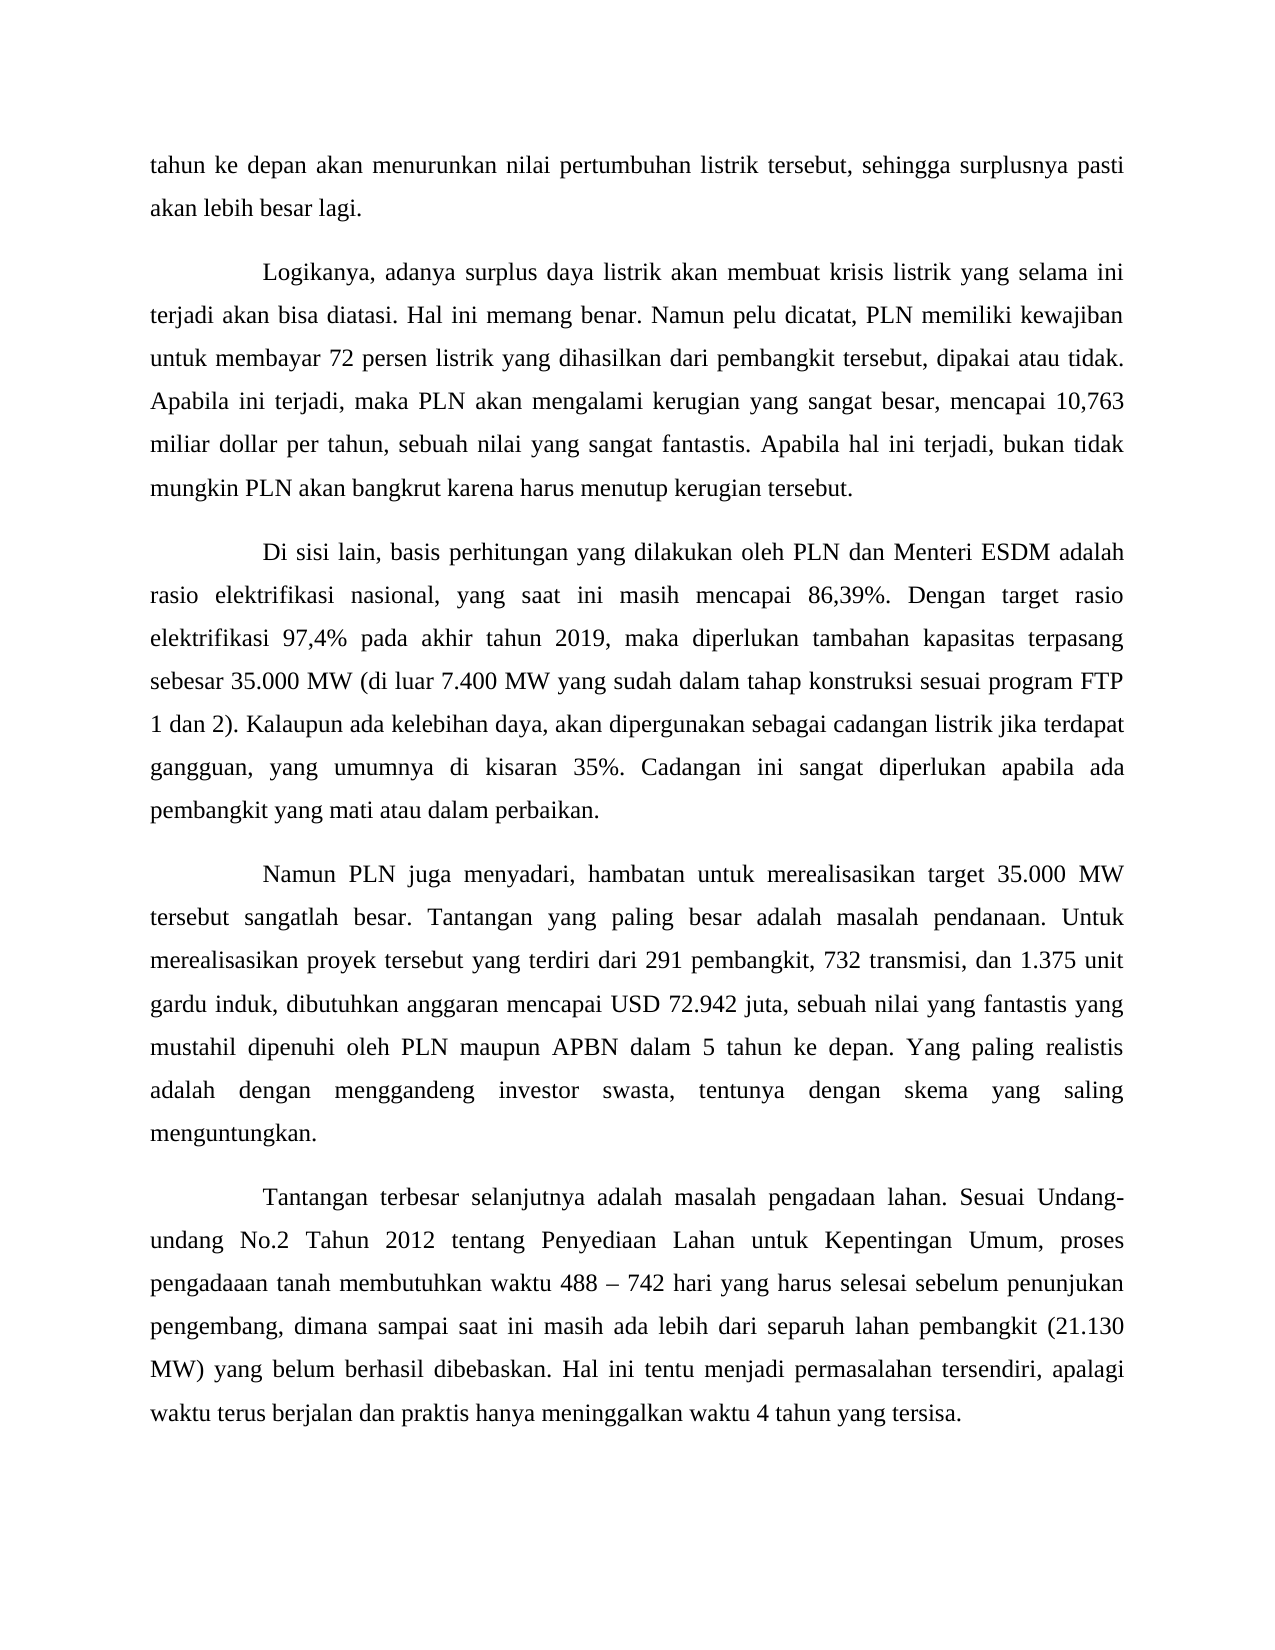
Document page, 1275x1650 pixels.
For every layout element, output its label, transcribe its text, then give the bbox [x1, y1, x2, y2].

text Tantangan terbesar selanjutnya adalah masalah pengadaan lahan. Sesuai Undang-undang No.2 Tahun 2012 tentang Penyediaan Lahan untuk Kepentingan Umum, proses pengadaaan tanah membutuhkan waktu 488 – 742 hari yang harus selesai sebelum penunjukan pengembang, dimana sampai saat ini masih ada lebih dari separuh lahan pembangkit (21.130 MW) yang belum berhasil dibebaskan. Hal ini tentu menjadi permasalahan tersendiri, apalagi waktu terus berjalan dan praktis hanya meninggalkan waktu 4 tahun yang tersisa. [150, 1182, 1125, 1426]
text Di sisi lain, basis perhitungan yang dilakukan oleh PLN dan Menteri ESDM adalah rasio elektrifikasi nasional, yang saat ini masih mencapai 86,39%. Dengan target rasio elektrifikasi 97,4% pada akhir tahun 2019, maka diperlukan tambahan kapasitas terpasang sebesar 35.000 MW (di luar 7.400 MW yang sudah dalam tahap konstruksi sesuai program FTP 1 dan 2). Kalaupun ada kelebihan daya, akan dipergunakan sebagai cadangan listrik jika terdapat gangguan, yang umumnya di kisaran 35%. Cadangan ini sangat diperlukan apabila ada pembangkit yang mati atau dalam perbaikan. [150, 537, 1125, 824]
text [150, 150, 1125, 222]
text Logikanya, adanya surplus daya listrik akan membuat krisis listrik yang selama ini terjadi akan bisa diatasi. Hal ini memang benar. Namun pelu dicatat, PLN memiliki kewajiban untuk membayar 72 persen listrik yang dihasilkan dari pembangkit tersebut, dipakai atau tidak. Apabila ini terjadi, maka PLN akan mengalami kerugian yang sangat besar, mencapai 10,763 miliar dollar per tahun, sebuah nilai yang sangat fantastis. Apabila hal ini terjadi, bukan tidak mungkin PLN akan bangkrut karena harus menutup kerugian tersebut. [150, 257, 1125, 501]
text Namun PLN juga menyadari, hambatan untuk merealisasikan target 35.000 MW tersebut sangatlah besar. Tantangan yang paling besar adalah masalah pendanaan. Untuk merealisasikan proyek tersebut yang terdiri dari 291 pembangkit, 732 transmisi, dan 1.375 unit gardu induk, dibutuhkan anggaran mencapai USD 72.942 juta, sebuah nilai yang fantastis yang mustahil dipenuhi oleh PLN maupun APBN dalam 5 tahun ke depan. Yang paling realistis adalah dengan menggandeng investor swasta, tentunya dengan skema yang saling menguntungkan. [150, 859, 1125, 1147]
